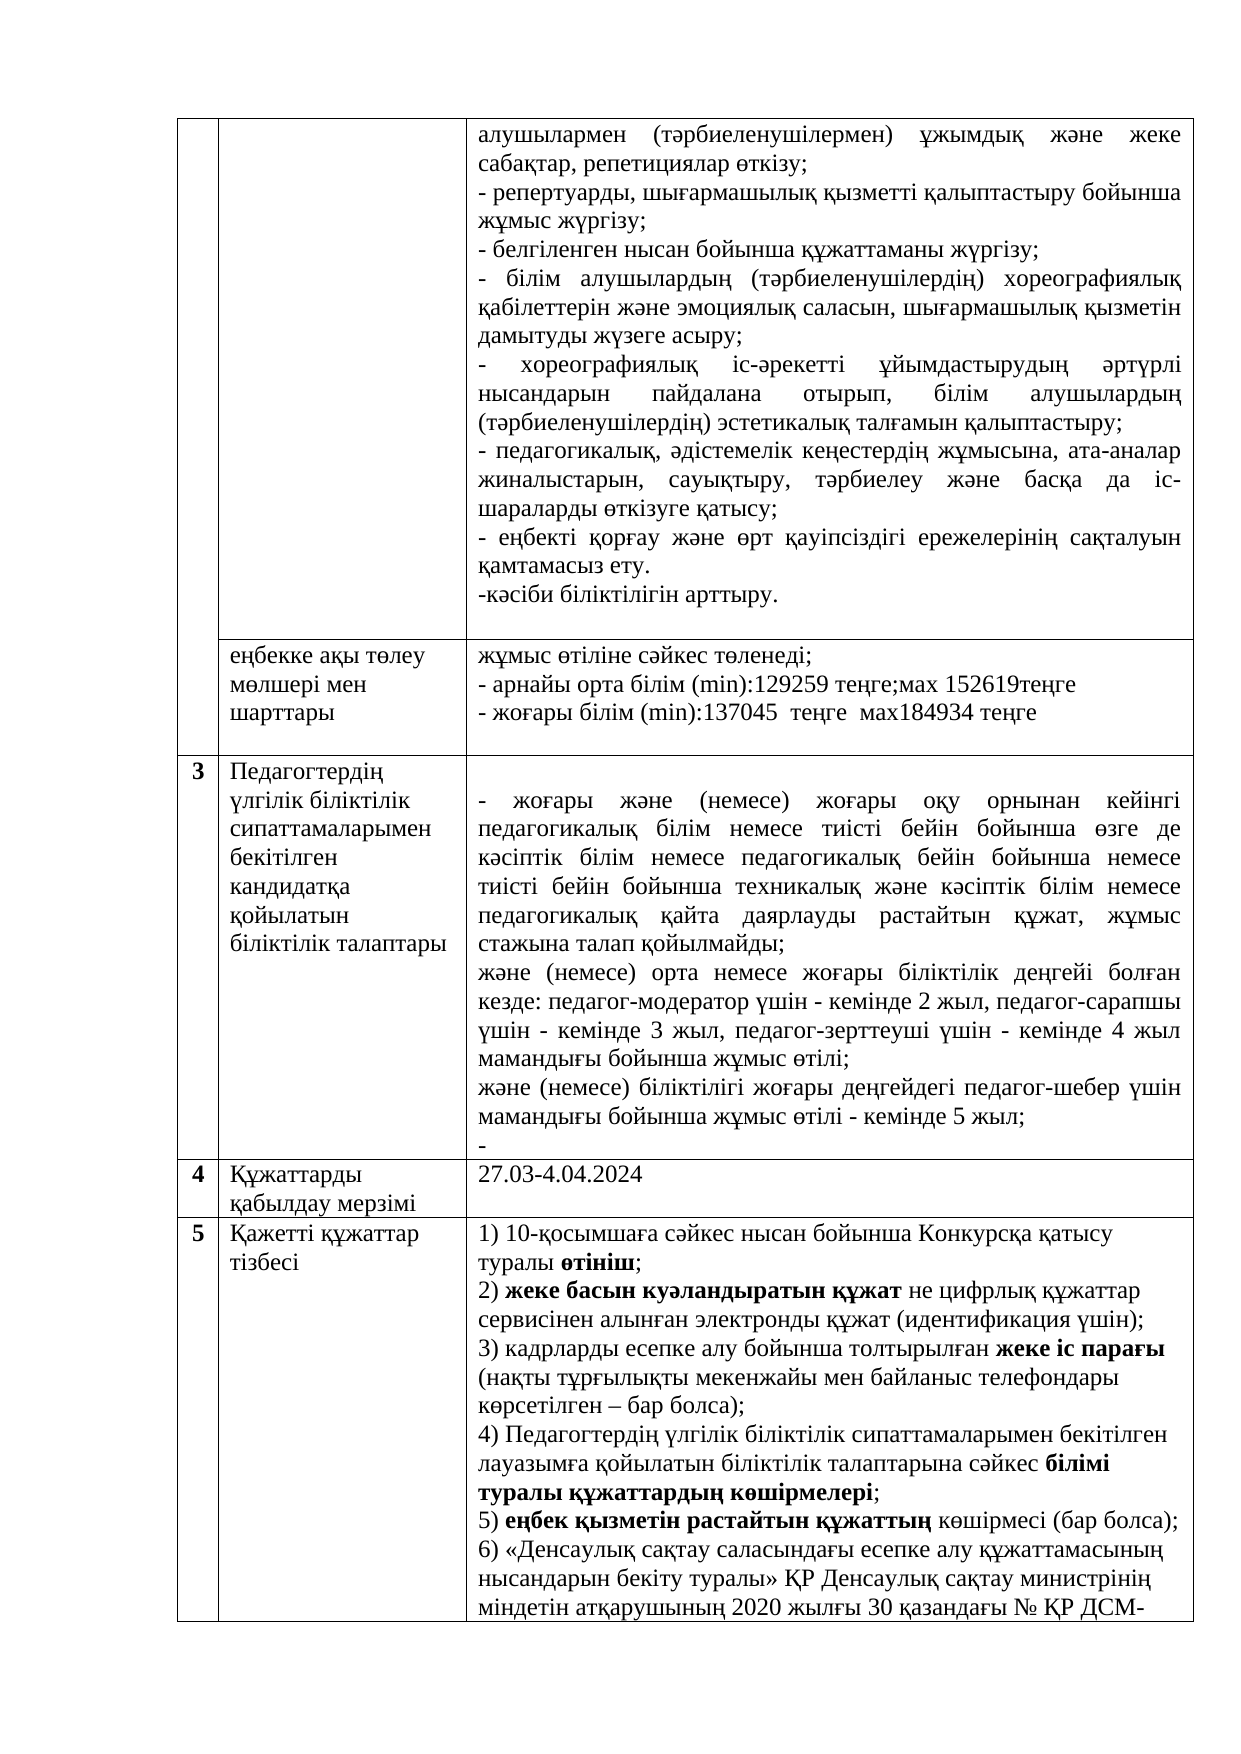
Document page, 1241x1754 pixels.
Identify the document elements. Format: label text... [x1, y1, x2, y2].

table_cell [467, 1218, 1193, 1621]
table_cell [219, 119, 466, 639]
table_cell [467, 119, 1193, 639]
table_cell Педагогтердің үлгілік біліктілік сипаттамаларымен бекітілген кандидатқа қойылатын біліктілік талаптары [219, 756, 466, 1158]
table_cell 5 [178, 1218, 218, 1621]
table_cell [219, 1218, 466, 1621]
table_cell 27.03-4.04.2024 [467, 1160, 1193, 1217]
table_cell жұмыс өтіліне сәйкес төленеді; - арнайы орта білім (min):129259 теңге;мах 152619теңге - жоғары білім (min):137045 теңге мах184934 теңге [467, 640, 1193, 755]
table_cell 4 [178, 1160, 218, 1217]
table_cell - жоғары және (немесе) жоғары оқу орнынан кейінгі педагогикалық білім немесе тиісті бейін бойынша өзге де кәсіптік білім немесе педагогикалық бейін бойынша немесе тиісті бейін бойынша техникалық және кәсіптік білім немесе педагогикалық қайта даярлауды растайтын құжат, жұмыс стажына талап қойылмайды; және (немесе) орта немесе жоғары біліктілік деңгейі болған кезде: педагог-модератор үшін - кемінде 2 жыл, педагог-сарапшы үшін - кемінде 3 жыл, педагог-зерттеуші үшін - кемінде 4 жыл мамандығы бойынша жұмыс өтілі; және (немесе) біліктілігі жоғары деңгейдегі педагог-шебер үшін мамандығы бойынша жұмыс өтілі - кемінде 5 жыл; - [467, 756, 1193, 1158]
table_cell 3 [178, 756, 218, 1158]
table_cell еңбекке ақы төлеу мөлшері мен шарттары [219, 640, 466, 755]
table_cell Құжаттарды қабылдау мерзімі [219, 1160, 466, 1217]
